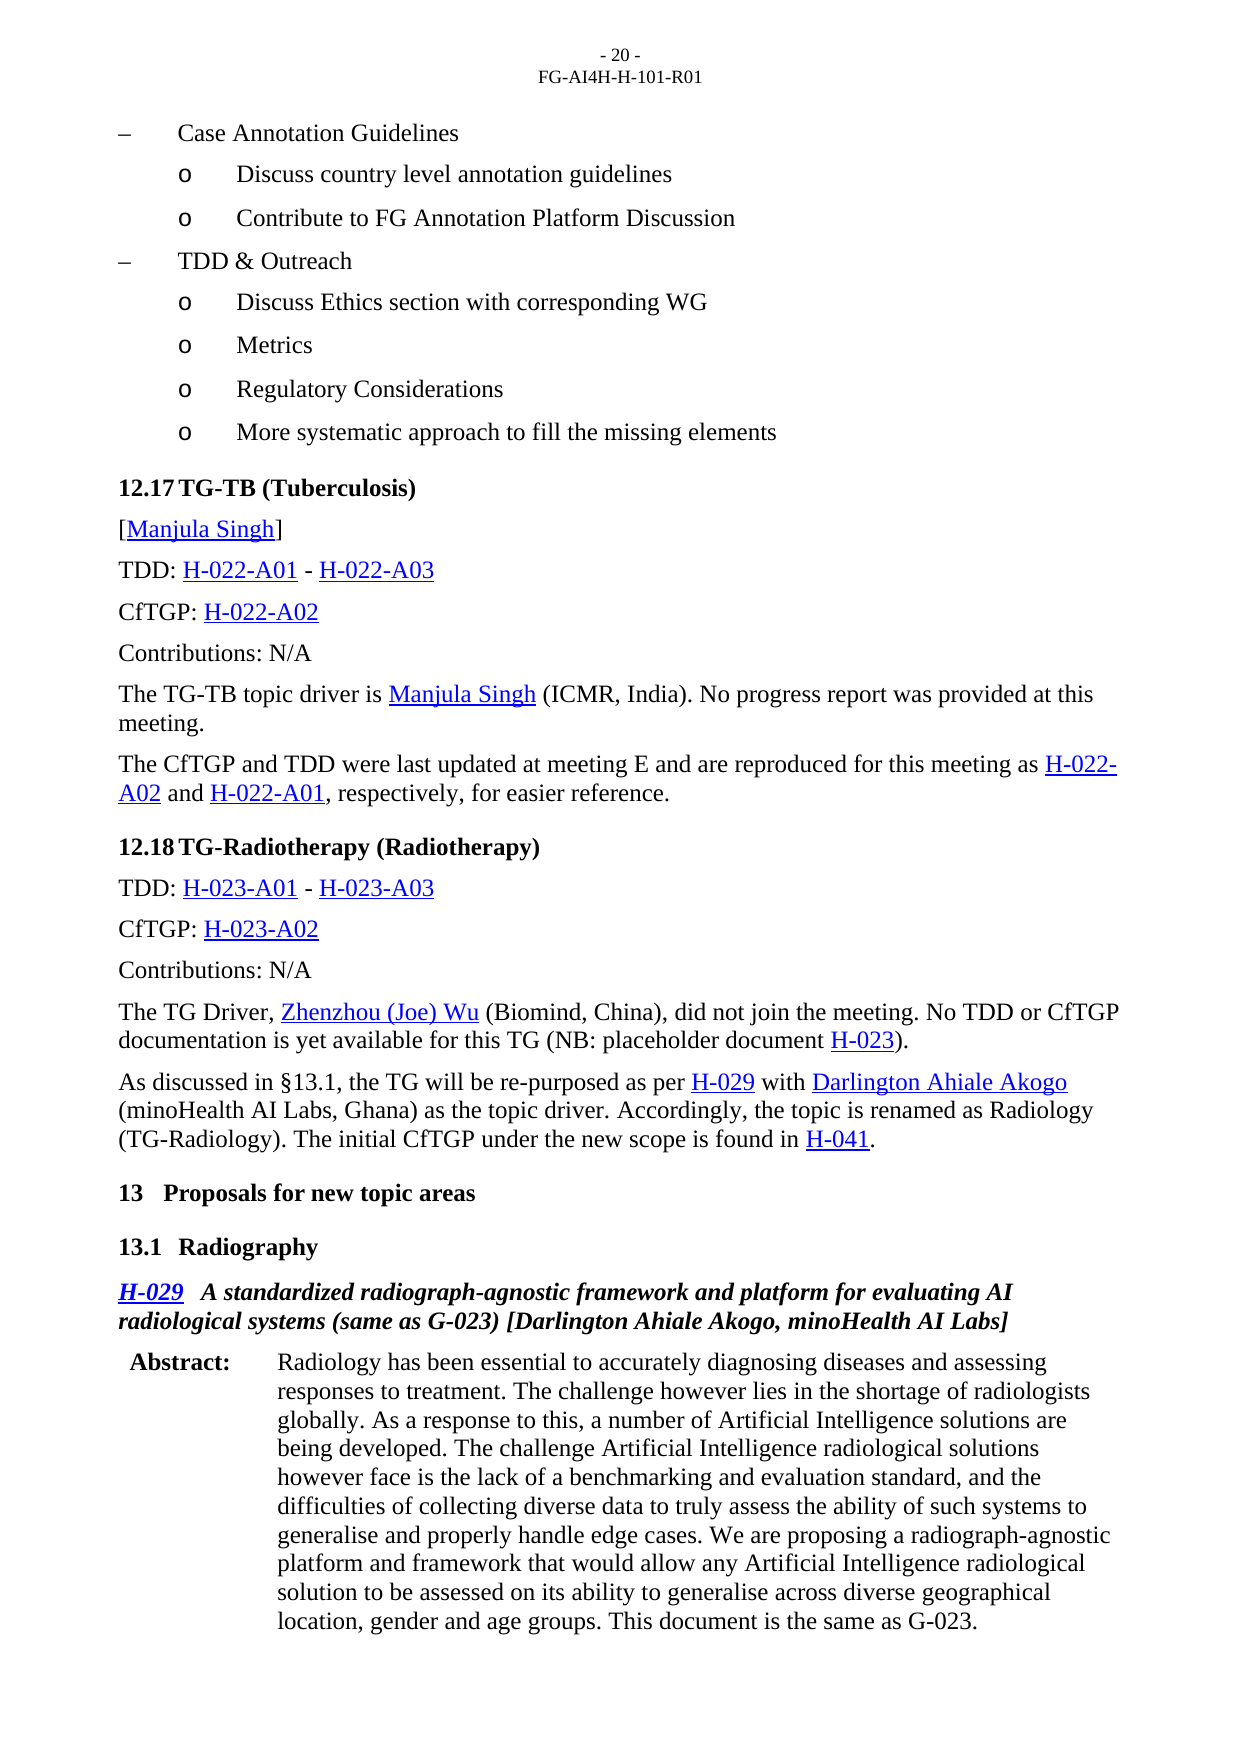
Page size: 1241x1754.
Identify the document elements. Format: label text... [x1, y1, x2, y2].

list Discuss Ethics section with corresponding WG [177, 287, 1122, 318]
subtitle TG-Radiotherapy (Radiotherapy) [118, 832, 1122, 861]
text The CfTGP and TDD were last updated at meeting E and are reproduced for this meeting as H-022-A02 and H-022-A01, respectively, for easier reference. [118, 749, 1122, 807]
text TDD: H-023-A01 - H-023-A03 [118, 873, 1122, 902]
text Contributions: N/A [118, 638, 1122, 667]
subtitle Radiography [118, 1232, 1122, 1261]
table_header Abstract: [118, 1335, 266, 1635]
list Contribute to FG Annotation Platform Discussion [177, 203, 1122, 233]
text The TG Driver, Zhenzhou (Joe) Wu (Biomind, China), did not join the meeting. No TDD or CfTGP documentation is yet available for this TG (NB: placeholder document H-023). [118, 997, 1122, 1054]
text CfTGP: H-022-A02 [118, 597, 1122, 626]
list Discuss country level annotation guidelines [177, 159, 1122, 190]
list TDD & Outreach [118, 246, 1122, 275]
text The TG-TB topic driver is Manjula Singh (ICMR, India). No progress report was provided at this meeting. [118, 679, 1122, 737]
list Metrics [177, 331, 1122, 361]
list Regulatory Considerations [177, 374, 1122, 405]
subtitle Proposals for new topic areas [118, 1178, 1122, 1207]
table_header Radiology has been essential to accurately diagnosing diseases and assessing responses to treatment. The challenge however lies in the shortage of radiologists globally. As a response to this, a number of Artificial Intelligence solutions are being developed. The challenge Artificial Intelligence radiological solutions however face is the lack of a benchmarking and evaluation standard, and the difficulties of collecting diverse data to truly assess the ability of such systems to generalise and properly handle edge cases. We are proposing a radiograph-agnostic platform and framework that would allow any Artificial Intelligence radiological solution to be assessed on its ability to generalise across diverse geographical location, gender and age groups. This document is the same as G-023. [266, 1335, 1128, 1635]
subtitle H-029 A standardized radiograph-agnostic framework and platform for evaluating AI radiological systems (same as G-023) [Darlington Ahiale Akogo, minoHealth AI Labs] [118, 1277, 1122, 1335]
text As discussed in §13.1, the TG will be re-purposed as per H-029 with Darlington Ahiale Akogo (minoHealth AI Labs, Ghana) as the topic driver. Accordingly, the topic is renamed as Radiology (TG-Radiology). The initial CfTGP under the new scope is found in H-041. [118, 1067, 1122, 1153]
text TDD: H-022-A01 - H-022-A03 [118, 556, 1122, 584]
text Contributions: N/A [118, 956, 1122, 984]
list More systematic approach to fill the missing elements [177, 417, 1122, 448]
text CfTGP: H-023-A02 [118, 914, 1122, 943]
subtitle TG-TB (Tuberculosis) [118, 473, 1122, 502]
text [Manjula Singh] [118, 514, 1122, 543]
list Case Annotation Guidelines [118, 118, 1122, 147]
